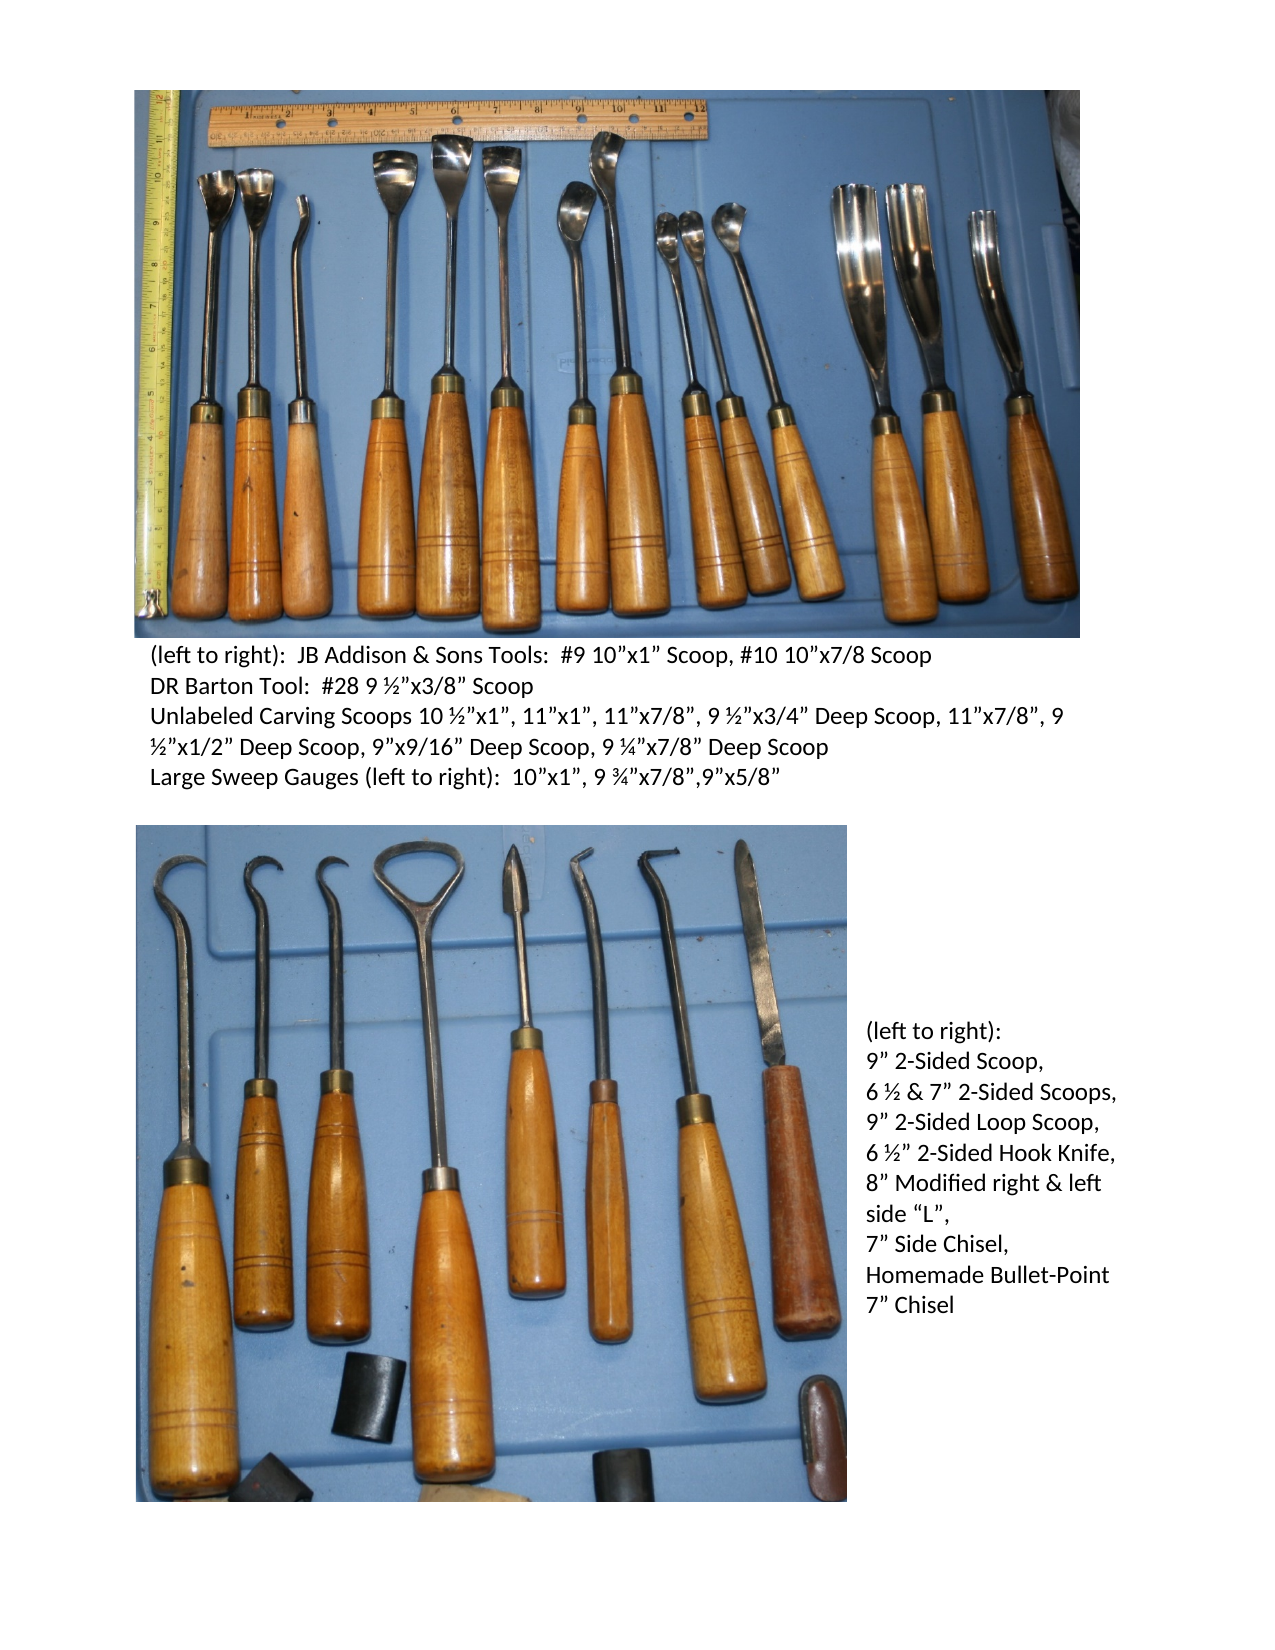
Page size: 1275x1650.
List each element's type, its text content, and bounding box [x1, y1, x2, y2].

text DR Barton Tool: #28 9 ½”x3/8” Scoop [150, 670, 1125, 700]
text 9” 2-Sided Scoop, [847, 1046, 1125, 1076]
text 7” Side Chisel, Homemade Bullet-Point 7” Chisel [847, 1229, 1125, 1320]
picture [134, 825, 847, 1500]
text Unlabeled Carving Scoops 10 ½”x1”, 11”x1”, 11”x7/8”, 9 ½”x3/4” Deep Scoop, 11”x7/8”, 9 ½”x1/2” Deep Scoop, 9”x9/16” Deep Scoop, 9 ¼”x7/8” Deep Scoop [150, 700, 1125, 761]
text 6 ½ & 7” 2-Sided Scoops, 9” 2-Sided Loop Scoop, [847, 1076, 1125, 1137]
text (left to right): [847, 1015, 1125, 1046]
text Large Sweep Gauges (left to right): 10”x1”, 9 ¾”x7/8”,9”x5/8” [150, 761, 1125, 792]
text 6 ½” 2-Sided Hook Knife, 8” Modified right & left side “L”, [847, 1137, 1125, 1229]
picture [132, 90, 1078, 637]
